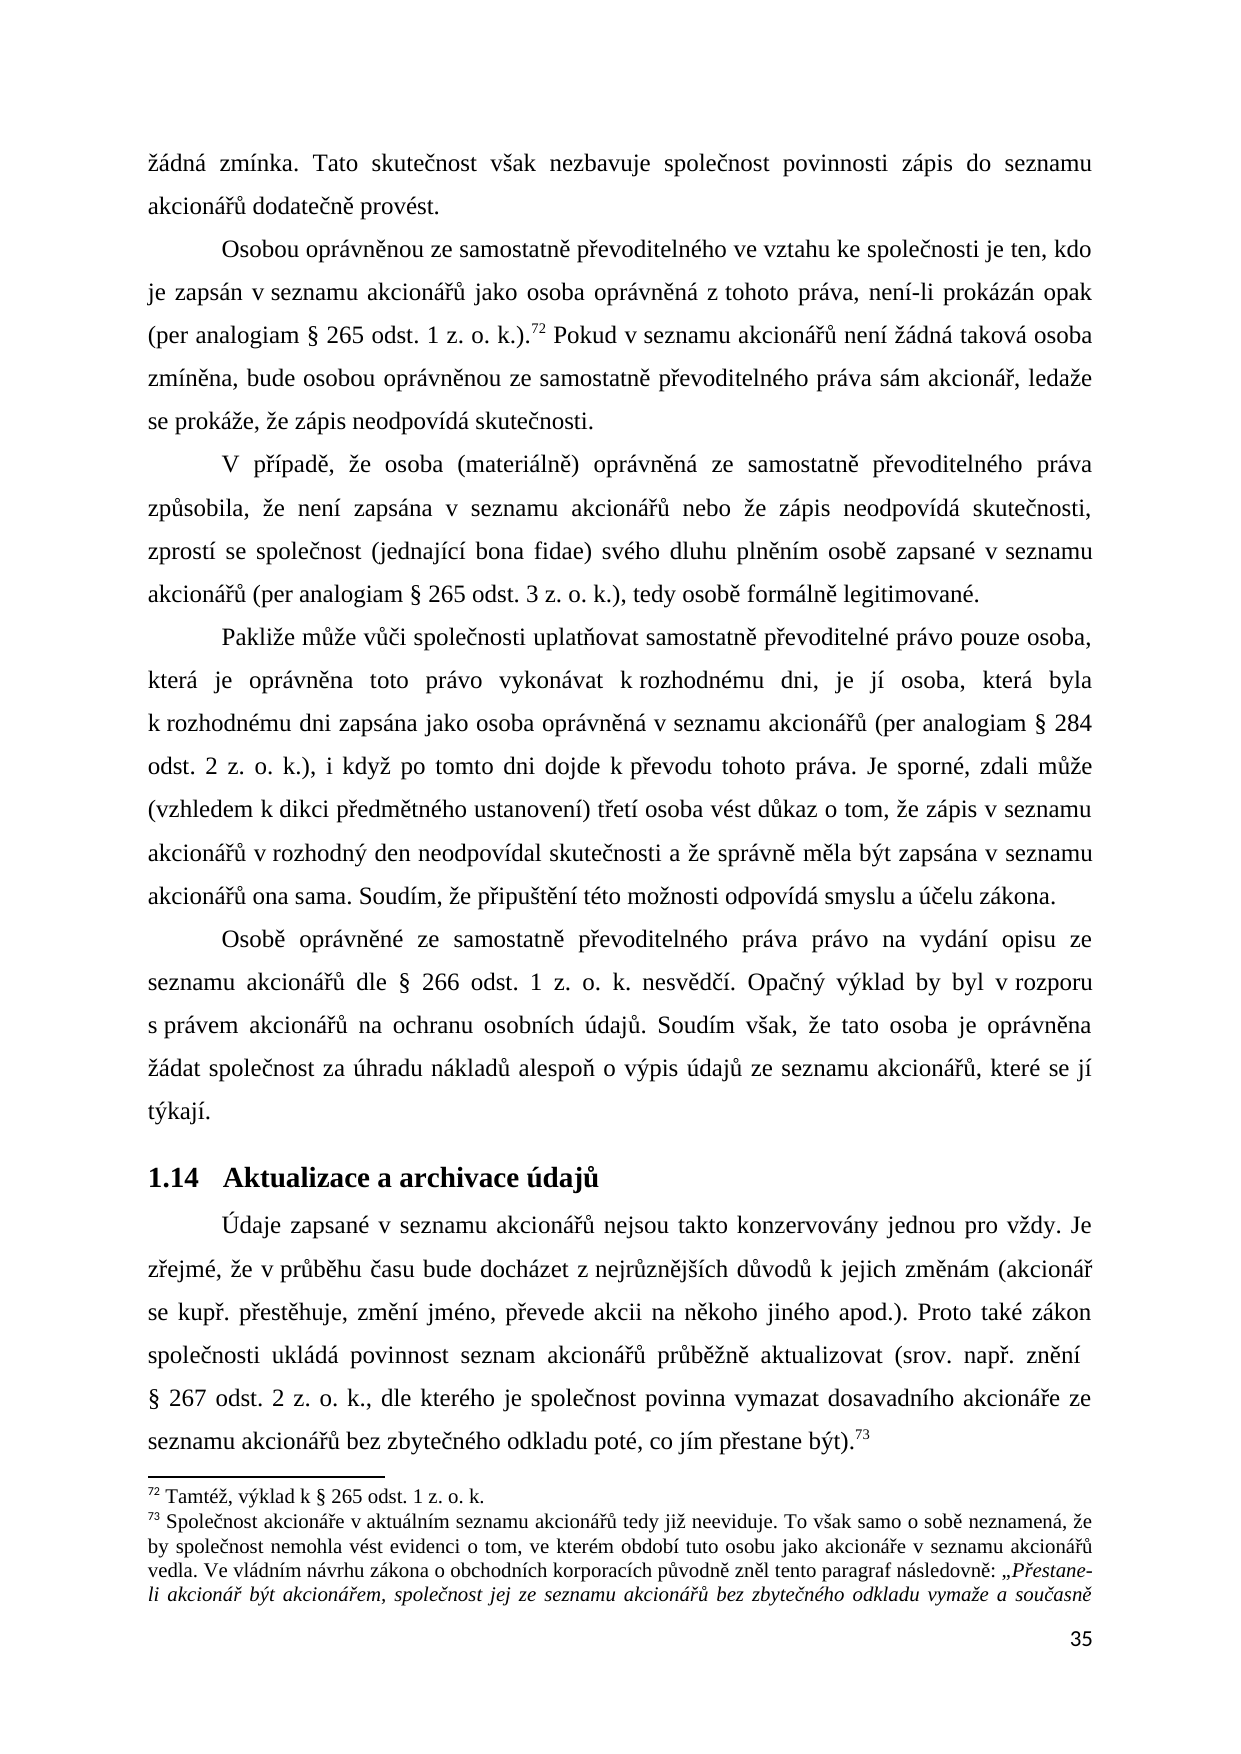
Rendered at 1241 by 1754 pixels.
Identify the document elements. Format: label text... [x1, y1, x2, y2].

text Osobou oprávněnou ze samostatně převoditelného ve vztahu ke společnosti je ten, kdo je zapsán v seznamu akcionářů jako osoba oprávněná z tohoto práva, není-li prokázán opak (per analogiam § 265 odst. 1 z. o. k.). Pokud v seznamu akcionářů není žádná taková osoba zmíněna, bude osobou oprávněnou ze samostatně převoditelného práva sám akcionář, ledaže se prokáže, že zápis neodpovídá skutečnosti. [148, 234, 1093, 435]
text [148, 148, 1093, 219]
text Osobě oprávněné ze samostatně převoditelného práva právo na vydání opisu ze seznamu akcionářů dle § 266 odst. 1 z. o. k. nesvědčí. Opačný výklad by byl v rozporu s právem akcionářů na ochranu osobních údajů. Soudím však, že tato osoba je oprávněna žádat společnost za úhradu nákladů alespoň o výpis údajů ze seznamu akcionářů, které se jí týkají. [148, 924, 1093, 1125]
text Údaje zapsané v seznamu akcionářů nejsou takto konzervovány jednou pro vždy. Je zřejmé, že v průběhu času bude docházet z nejrůznějších důvodů k jejich změnám (akcionář se kupř. přestěhuje, změní jméno, převede akcii na někoho jiného apod.). Proto také zákon společnosti ukládá povinnost seznam akcionářů průběžně aktualizovat (srov. např. znění § 267 odst. 2 z. o. k., dle kterého je společnost povinna vymazat dosavadního akcionáře ze seznamu akcionářů bez zbytečného odkladu poté, co jím přestane být). [148, 1211, 1093, 1455]
text V případě, že osoba (materiálně) oprávněná ze samostatně převoditelného práva způsobila, že není zapsána v seznamu akcionářů nebo že zápis neodpovídá skutečnosti, zprostí se společnost (jednající bona fidae) svého dluhu plněním osobě zapsané v seznamu akcionářů (per analogiam § 265 odst. 3 z. o. k.), tedy osobě formálně legitimované. [148, 449, 1093, 608]
subtitle Aktualizace a archivace údajů [148, 1160, 1093, 1194]
text Pakliže může vůči společnosti uplatňovat samostatně převoditelné právo pouze osoba, která je oprávněna toto právo vykonávat k rozhodnému dni, je jí osoba, která byla k rozhodnému dni zapsána jako osoba oprávněná v seznamu akcionářů (per analogiam § 284 odst. 2 z. o. k.), i když po tomto dni dojde k převodu tohoto práva. Je sporné, zdali může (vzhledem k dikci předmětného ustanovení) třetí osoba vést důkaz o tom, že zápis v seznamu akcionářů v rozhodný den neodpovídal skutečnosti a že správně měla být zapsána v seznamu akcionářů ona sama. Soudím, že připuštění této možnosti odpovídá smyslu a účelu zákona. [148, 622, 1093, 909]
